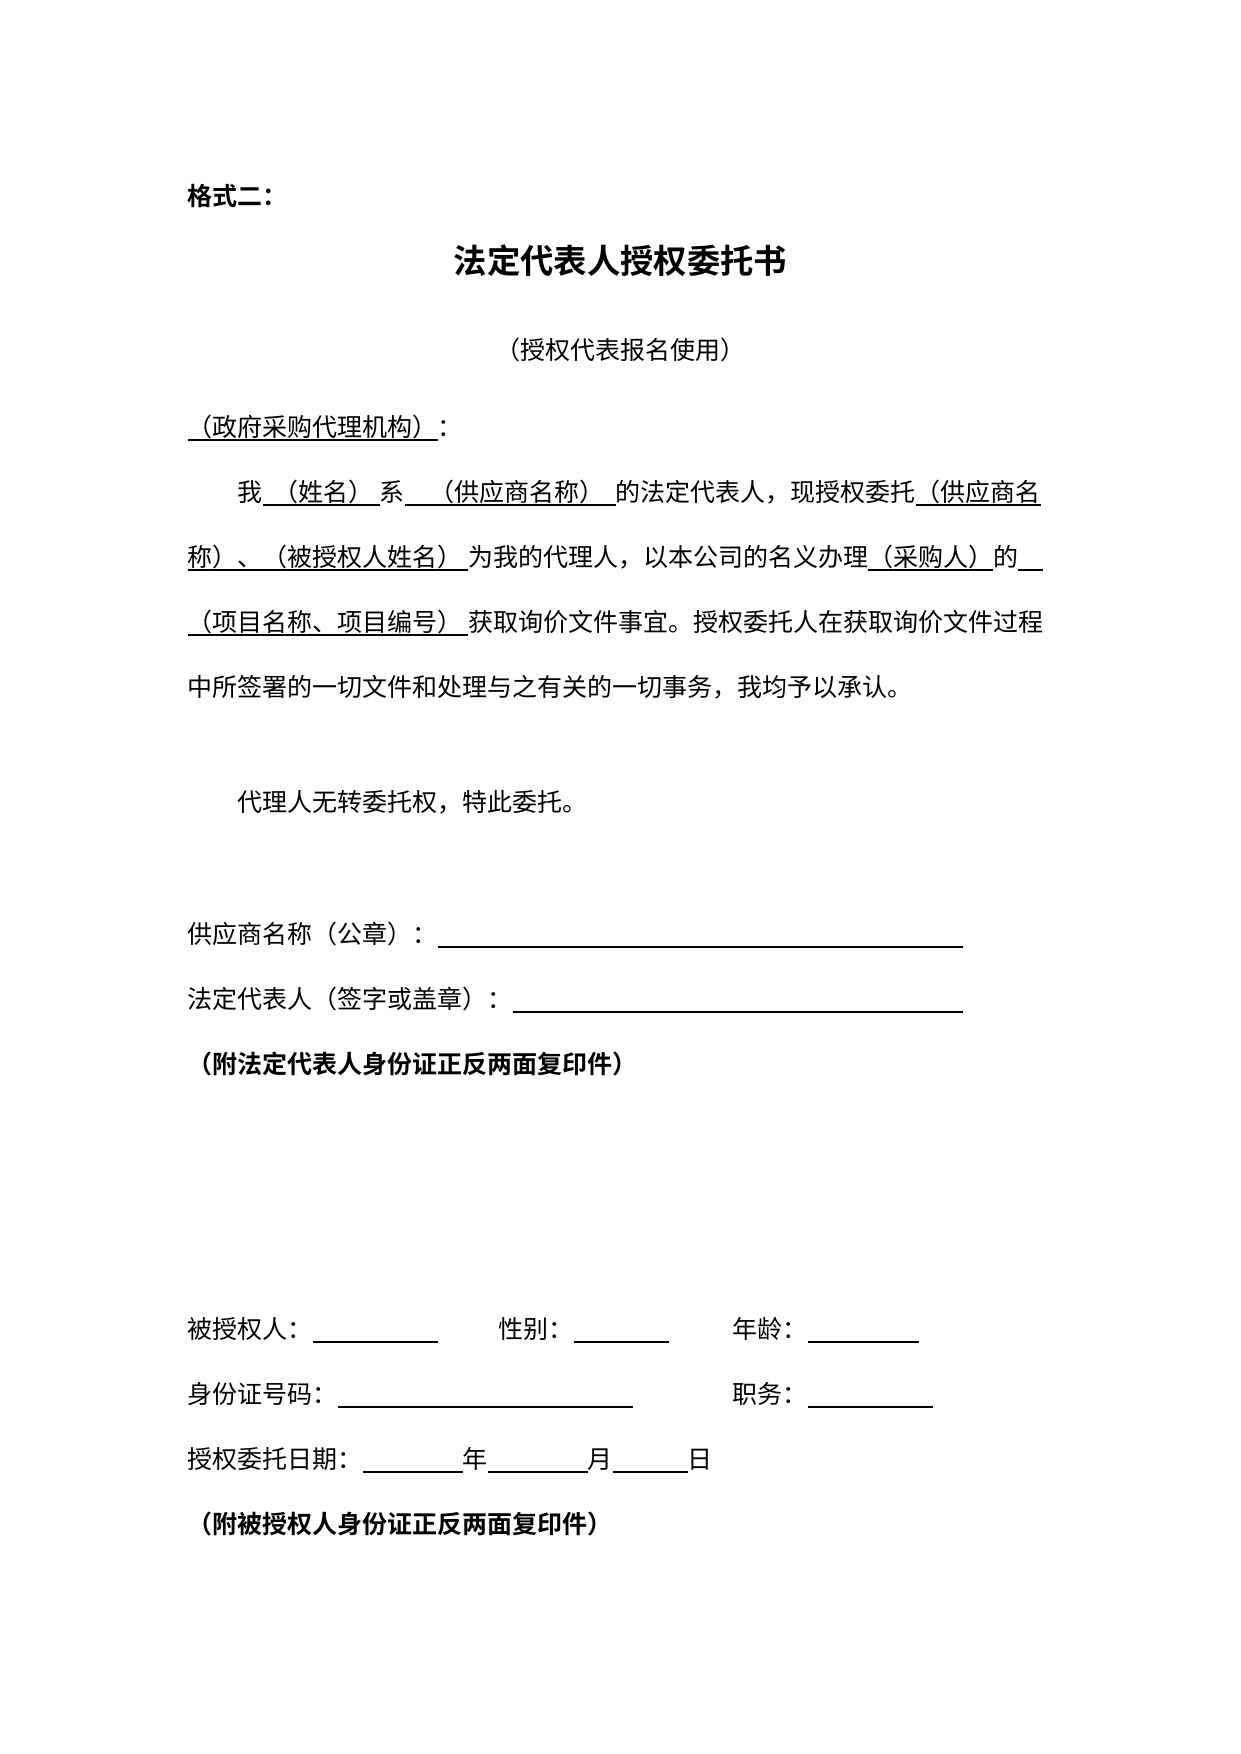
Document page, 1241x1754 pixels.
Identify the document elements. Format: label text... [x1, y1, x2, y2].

text （附法定代表人身份证正反两面复印件） [187, 1031, 1053, 1096]
text 法定代表人授权委托书 [187, 227, 1053, 292]
text （政府采购代理机构）： [187, 393, 1053, 458]
text 我 （姓名） 系 （供应商名称） 的法定代表人，现授权委托（供应商名称）、（被授权人姓名） 为我的代理人，以本公司的名义办理（采购人）的 （项目名称、项目编号） 获取询价文件事宜。授权委托人在获取询价文件过程中所签署的一切文件和处理与之有关的一切事务，我均予以承认。 [187, 458, 1053, 718]
text 法定代表人（签字或盖章）： [187, 966, 1053, 1031]
text 授权委托日期： 年 月 日 [187, 1425, 1053, 1490]
text 供应商名称（公章）： [187, 901, 1053, 966]
text 格式二： [187, 162, 1053, 227]
text （附被授权人身份证正反两面复印件） [187, 1490, 1053, 1555]
text 被授权人： 性别： 年龄： [187, 1295, 1053, 1360]
text 身份证号码： 职务： [187, 1360, 1053, 1425]
text 代理人无转委托权，特此委托。 [187, 768, 1053, 833]
text （授权代表报名使用） [187, 316, 1053, 381]
